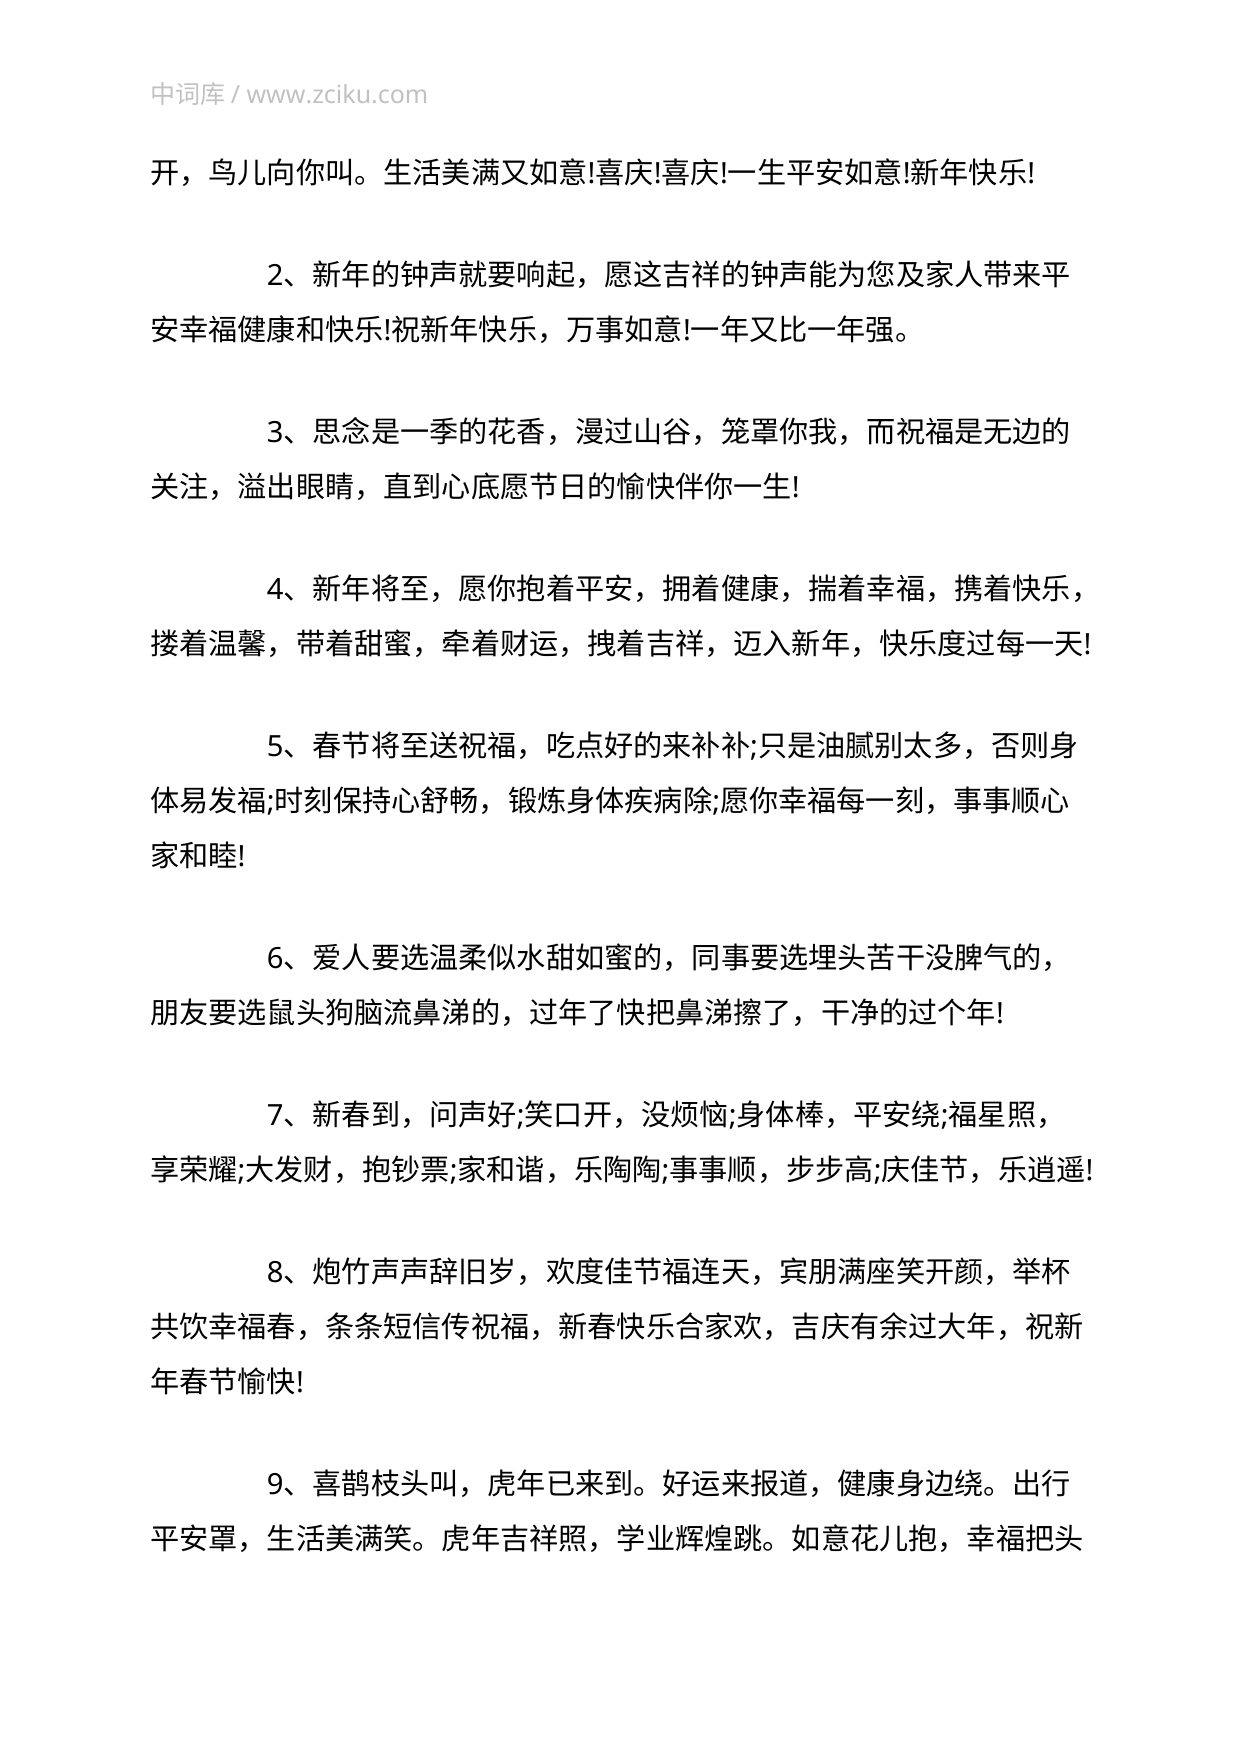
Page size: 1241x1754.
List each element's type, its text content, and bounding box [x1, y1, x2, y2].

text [150, 150, 1090, 192]
text 3、思念是一季的花香，漫过山谷，笼罩你我，而祝福是无边的关注，溢出眼睛，直到心底愿节日的愉快伴你一生! [150, 409, 1090, 506]
text 2、新年的钟声就要响起，愿这吉祥的钟声能为您及家人带来平安幸福健康和快乐!祝新年快乐，万事如意!一年又比一年强。 [150, 252, 1090, 349]
text 7、新春到，问声好;笑口开，没烦恼;身体棒，平安绕;福星照，享荣耀;大发财，抱钞票;家和谐，乐陶陶;事事顺，步步高;庆佳节，乐逍遥! [150, 1092, 1090, 1189]
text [150, 1461, 1090, 1558]
text 5、春节将至送祝福，吃点好的来补补;只是油腻别太多，否则身体易发福;时刻保持心舒畅，锻炼身体疾病除;愿你幸福每一刻，事事顺心家和睦! [150, 723, 1090, 875]
text 8、炮竹声声辞旧岁，欢度佳节福连天，宾朋满座笑开颜，举杯共饮幸福春，条条短信传祝福，新春快乐合家欢，吉庆有余过大年，祝新年春节愉快! [150, 1249, 1090, 1401]
text 4、新年将至，愿你抱着平安，拥着健康，揣着幸福，携着快乐，搂着温馨，带着甜蜜，牵着财运，拽着吉祥，迈入新年，快乐度过每一天! [150, 566, 1090, 663]
text 6、爱人要选温柔似水甜如蜜的，同事要选埋头苦干没脾气的，朋友要选鼠头狗脑流鼻涕的，过年了快把鼻涕擦了，干净的过个年! [150, 935, 1090, 1032]
